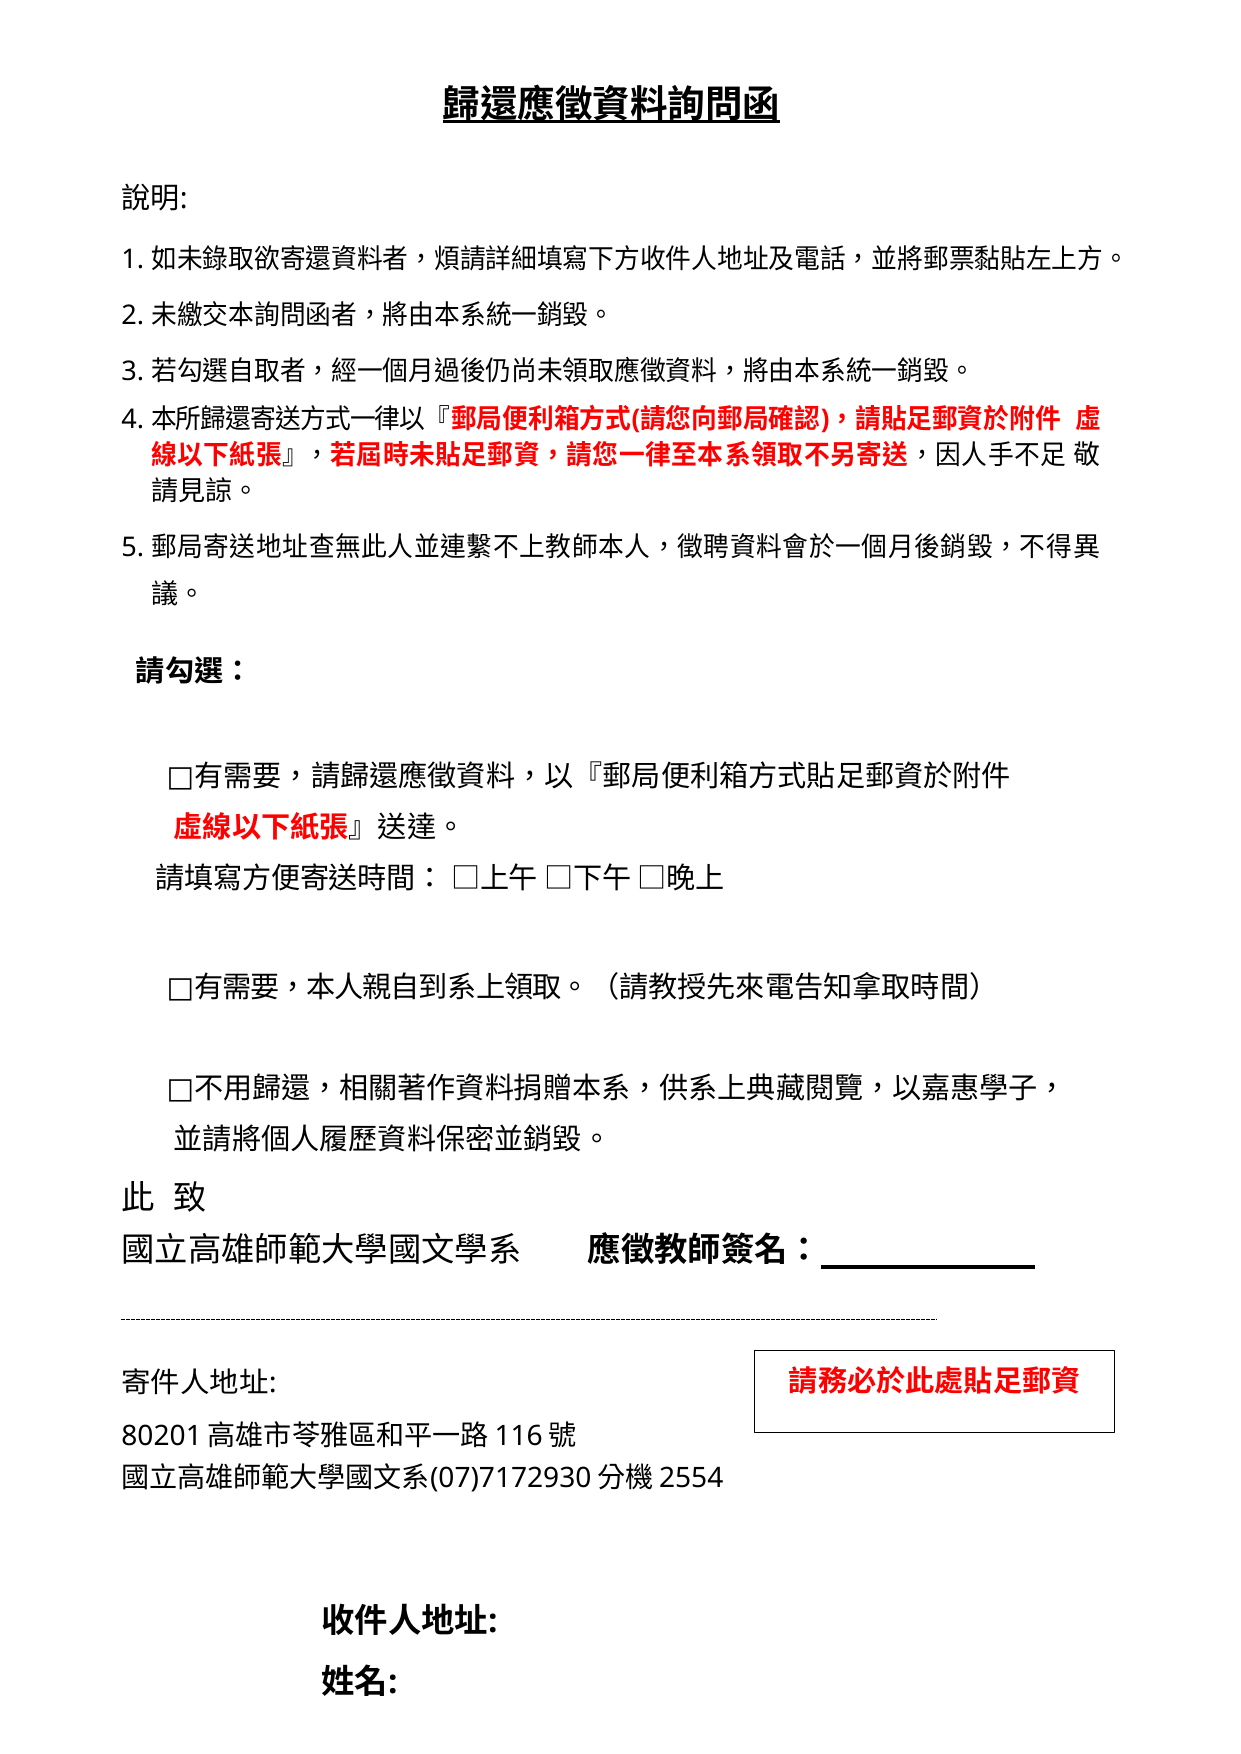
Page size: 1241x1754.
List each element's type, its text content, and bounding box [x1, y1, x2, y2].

text 國立高雄師範大學國文系(07)7172930分機2554 [121, 1455, 1113, 1496]
subtitle 請勾選： [136, 647, 1113, 690]
text □有需要，請歸還應徵資料，以『郵局便利箱方式貼足郵資於附件 [110, 753, 1066, 795]
text 歸還應徵資料詢問函 [213, 77, 1009, 127]
text 寄件人地址: 請務必於此處貼足郵資 [121, 1349, 1113, 1403]
text 說明: [121, 175, 1113, 217]
list 如未錄取欲寄還資料者，煩請詳細填寫下方收件人地址及電話，並將郵票黏貼左上方。 [121, 237, 1113, 277]
text 80201高雄市苓雅區和平一路116號 [121, 1413, 1113, 1453]
text 國立高雄師範大學國文學系 應徵教師簽名： [121, 1223, 1113, 1271]
list 若勾選自取者，經一個月過後仍尚未領取應徵資料，將由本系統一銷毀。 [121, 348, 1113, 388]
list 虛線以下紙張』送達。 [151, 806, 1101, 846]
list 並請將個人履歷資料保密並銷毀。 [151, 1118, 1101, 1157]
text 收件人地址: 姓名: [321, 1594, 500, 1703]
list 請填寫方便寄送時間： □上午 □下午 □晚上 [110, 857, 1101, 896]
list 郵局寄送地址查無此人並連繫不上教師本人，徵聘資料會於一個月後銷毀，不得異議。 [121, 525, 1100, 612]
text □有需要，本人親自到系上領取。（請教授先來電告知拿取時間） [110, 964, 1066, 1006]
list 未繳交本詢問函者，將由本系統一銷毀。 [121, 293, 1113, 332]
text 此 致 [121, 1171, 1113, 1219]
list 本所歸還寄送方式一律以『郵局便利箱方式(請您向郵局確認)，請貼足郵資於附件 虛線以下紙張』，若屆時未貼足郵資，請您一律至本系領取不另寄送，因人手不足 敬請見諒。 [121, 399, 1101, 509]
text □不用歸還，相關著作資料捐贈本系，供系上典藏閱覽，以嘉惠學子， [110, 1067, 1078, 1107]
